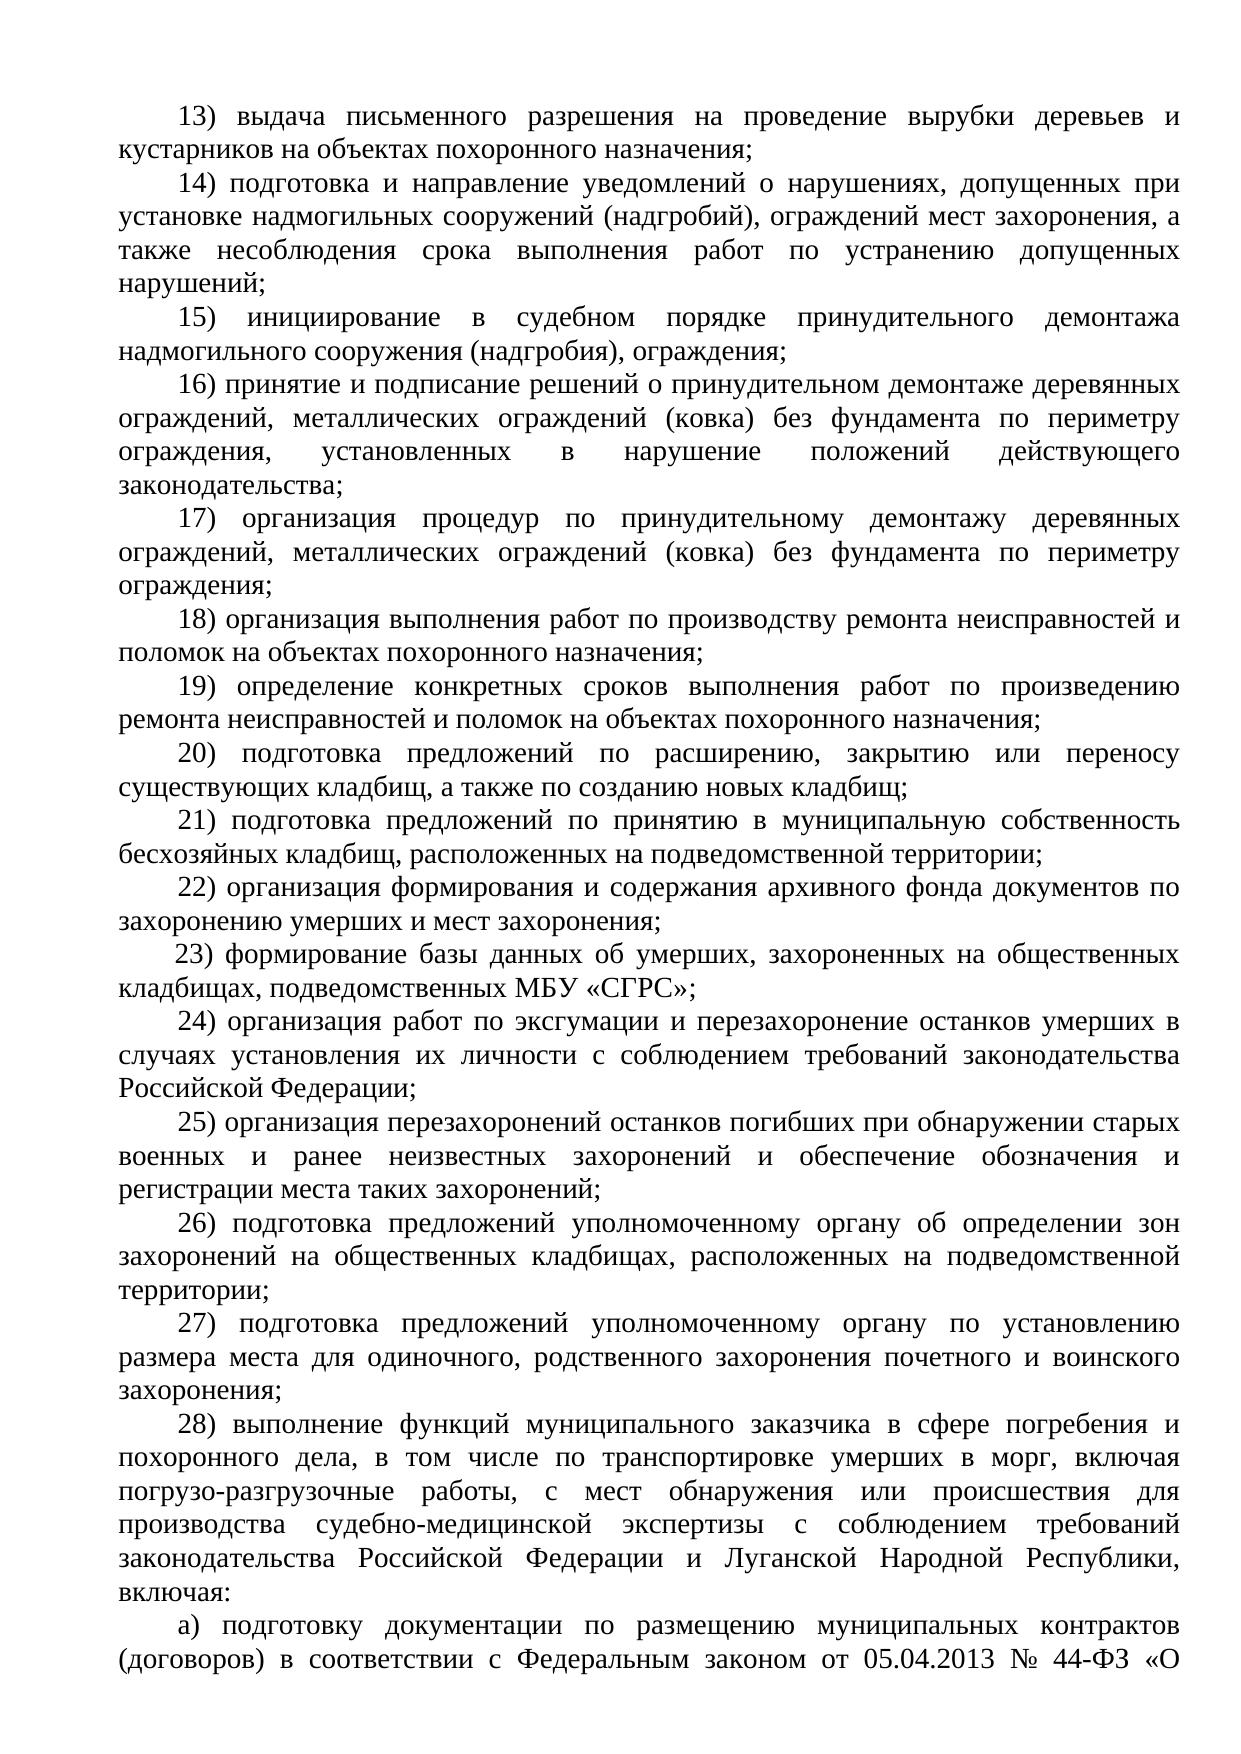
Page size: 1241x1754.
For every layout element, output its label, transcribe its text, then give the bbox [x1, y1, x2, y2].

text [118, 1607, 1181, 1674]
text 28) выполнение функций муниципального заказчика в сфере погребения и похоронного дела, в том числе по транспортировке умерших в морг, включая погрузо-разгрузочные работы, с мест обнаружения или происшествия для производства судебно-медицинской экспертизы с соблюдением требований законодательства Российской Федерации и Луганской Народной Республики, включая: [118, 1406, 1181, 1607]
text 20) подготовка предложений по расширению, закрытию или переносу существующих кладбищ, а также по созданию новых кладбищ; [118, 735, 1181, 802]
text 14) подготовка и направление уведомлений о нарушениях, допущенных при установке надмогильных сооружений (надгробий), ограждений мест захоронения, а также несоблюдения срока выполнения работ по устранению допущенных нарушений; [118, 165, 1181, 299]
text 27) подготовка предложений уполномоченному органу по установлению размера места для одиночного, родственного захоронения почетного и воинского захоронения; [118, 1305, 1181, 1406]
text 16) принятие и подписание решений о принудительном демонтаже деревянных ограждений, металлических ограждений (ковка) без фундамента по периметру ограждения, установленных в нарушение положений действующего законодательства; [118, 366, 1181, 500]
text 19) определение конкретных сроков выполнения работ по произведению ремонта неисправностей и поломок на объектах похоронного назначения; [118, 668, 1181, 735]
text 23) формирование базы данных об умерших, захороненных на общественных кладбищах, подведомственных МБУ «СГРС»; [118, 936, 1181, 1003]
text 18) организация выполнения работ по производству ремонта неисправностей и поломок на объектах похоронного назначения; [118, 601, 1181, 668]
text 24) организация работ по эксгумации и перезахоронение останков умерших в случаях установления их личности с соблюдением требований законодательства Российской Федерации; [118, 1003, 1181, 1104]
text 21) подготовка предложений по принятию в муниципальную собственность бесхозяйных кладбищ, расположенных на подведомственной территории; [118, 802, 1181, 869]
text 22) организация формирования и содержания архивного фонда документов по захоронению умерших и мест захоронения; [118, 869, 1181, 936]
text 17) организация процедур по принудительному демонтажу деревянных ограждений, металлических ограждений (ковка) без фундамента по периметру ограждения; [118, 500, 1181, 601]
text 25) организация перезахоронений останков погибших при обнаружении старых военных и ранее неизвестных захоронений и обеспечение обозначения и регистрации места таких захоронений; [118, 1104, 1181, 1205]
text 13) выдача письменного разрешения на проведение вырубки деревьев и кустарников на объектах похоронного назначения; [118, 98, 1181, 165]
text 26) подготовка предложений уполномоченному органу об определении зон захоронений на общественных кладбищах, расположенных на подведомственной территории; [118, 1205, 1181, 1305]
text 15) инициирование в судебном порядке принудительного демонтажа надмогильного сооружения (надгробия), ограждения; [118, 299, 1181, 366]
